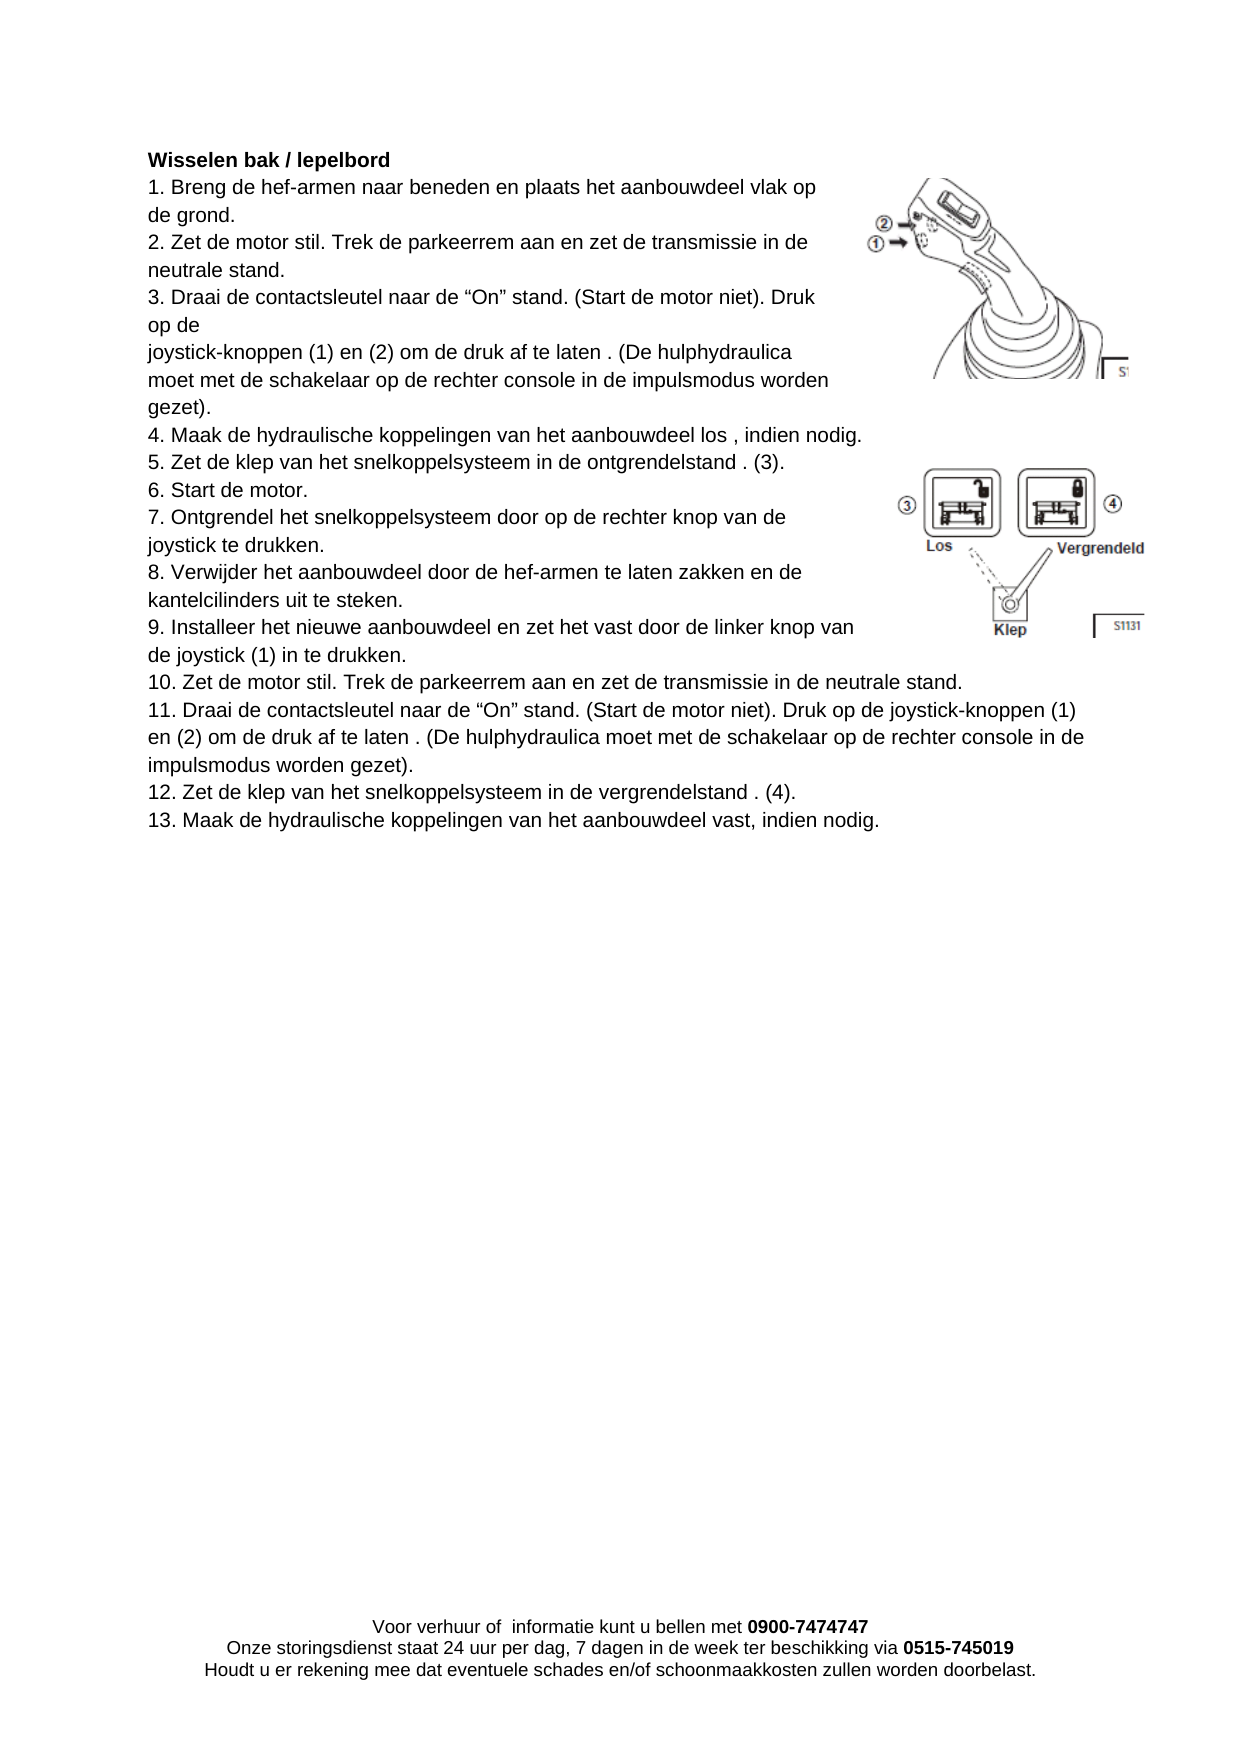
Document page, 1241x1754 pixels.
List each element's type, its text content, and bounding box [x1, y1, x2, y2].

text 13. Maak de hydraulische koppelingen van het aanbouwdeel vast, indien nodig. [148, 808, 1093, 832]
text 5. Zet de klep van het snelkoppelsysteem in de ontgrendelstand . (3). [148, 450, 1093, 474]
text 3. Draai de contactsleutel naar de “On” stand. (Start de motor niet). Druk op de [148, 285, 852, 337]
picture [878, 457, 1145, 638]
text 11. Draai de contactsleutel naar de “On” stand. (Start de motor niet). Druk op de joystick-knoppen (1) en (2) om de druk af te laten . (De hulphydraulica moet met de schakelaar op de rechter console in de impulsmodus worden gezet). [148, 698, 1093, 777]
picture [852, 178, 1129, 379]
text 7. Ontgrendel het snelkoppelsysteem door op de rechter knop van de joystick te drukken. [148, 505, 878, 557]
text Wisselen bak / lepelbord [148, 148, 1093, 172]
text 8. Verwijder het aanbouwdeel door de hef-armen te laten zakken en de kantelcilinders uit te steken. 9. Installeer het nieuwe aanbouwdeel en zet het vast door de linker knop van de joystick (1) in te drukken. [148, 560, 1093, 667]
text 6. Start de motor. [148, 478, 878, 502]
text joystick-knoppen (1) en (2) om de druk af te laten . (De hulphydraulica moet met de schakelaar op de rechter console in de impulsmodus worden gezet). [148, 340, 1093, 419]
text 4. Maak de hydraulische koppelingen van het aanbouwdeel los , indien nodig. [148, 423, 1093, 447]
text 1. Breng de hef-armen naar beneden en plaats het aanbouwdeel vlak op de grond. [148, 175, 1093, 227]
text 2. Zet de motor stil. Trek de parkeerrem aan en zet de transmissie in de neutrale stand. [148, 230, 852, 282]
text 10. Zet de motor stil. Trek de parkeerrem aan en zet de transmissie in de neutrale stand. [148, 670, 1093, 694]
text 12. Zet de klep van het snelkoppelsysteem in de vergrendelstand . (4). [148, 780, 1093, 804]
